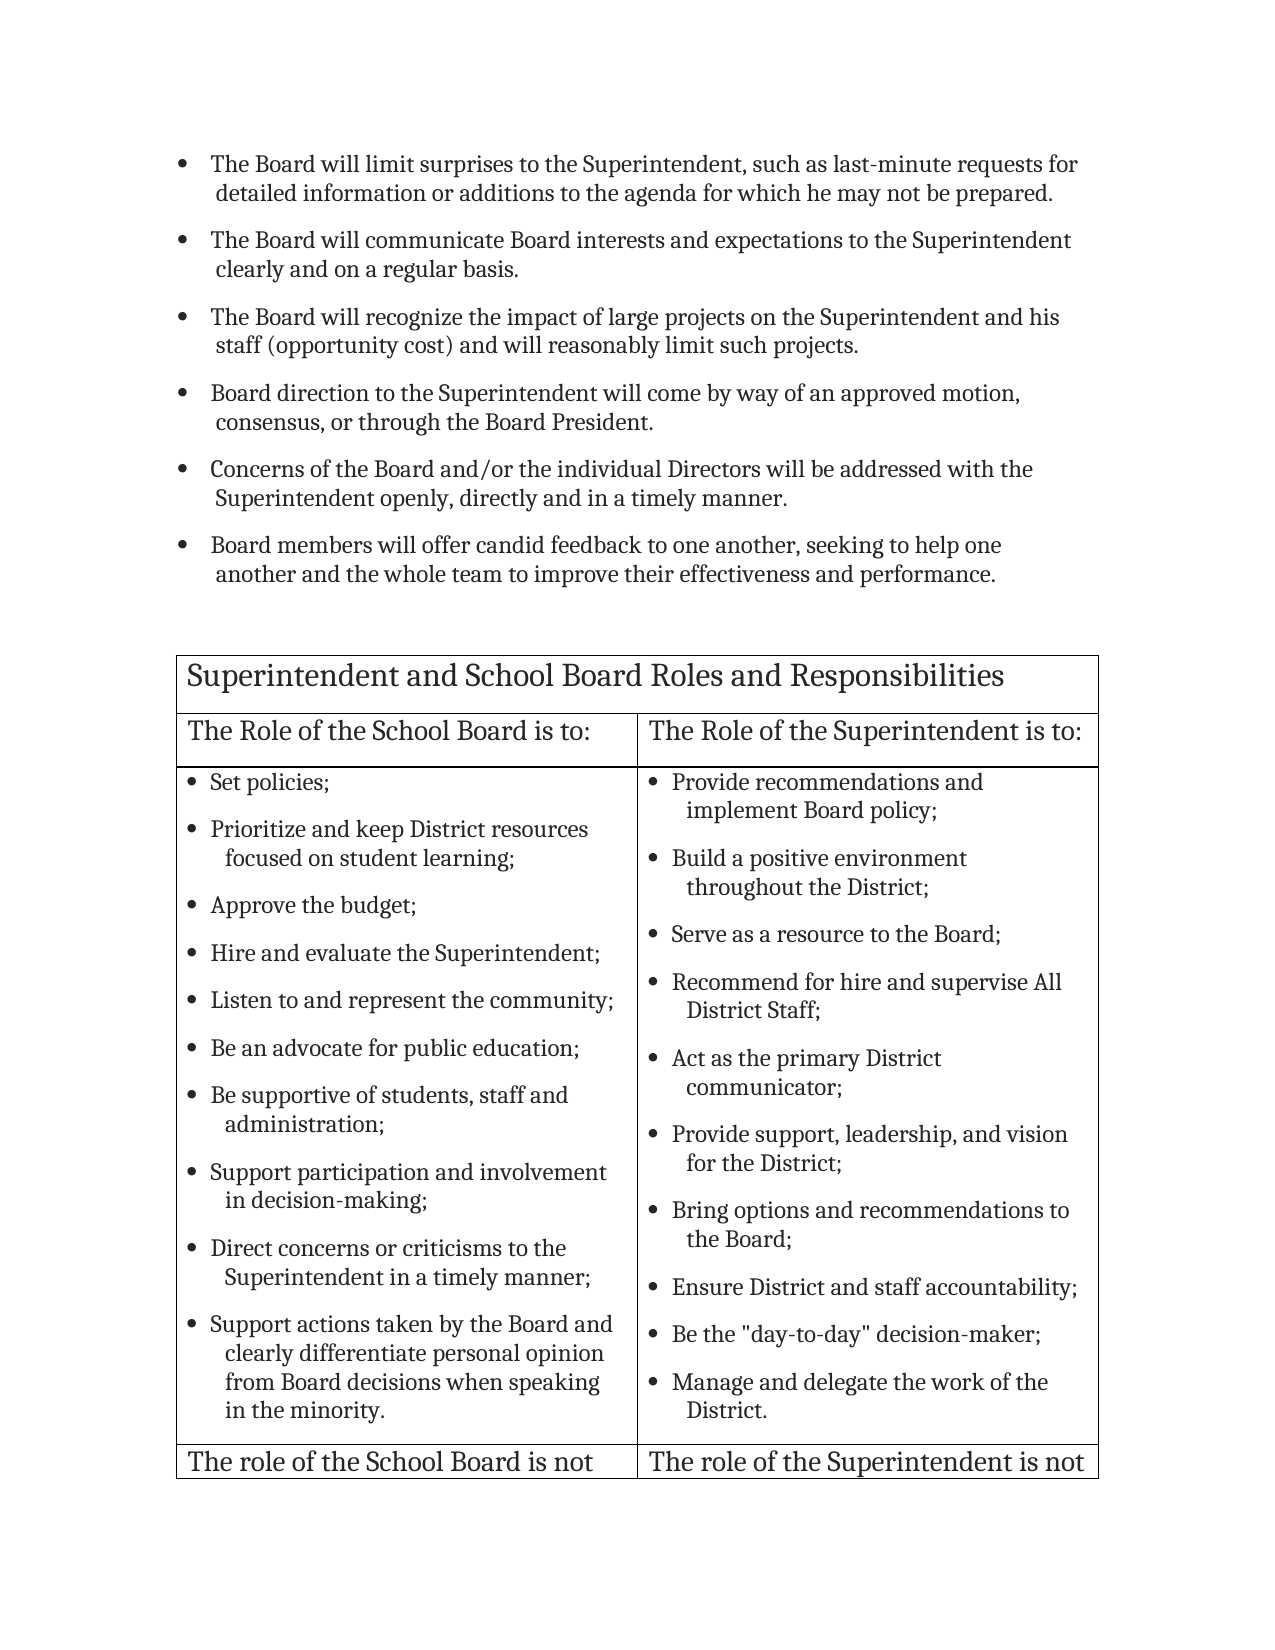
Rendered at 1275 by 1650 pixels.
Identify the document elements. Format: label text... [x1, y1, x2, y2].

table_cell The Role of the School Board is to: [177, 714, 637, 766]
list The Board will communicate Board interests and expectations to the Superintendent clearly and on a regular basis. [178, 226, 1087, 284]
table_header Superintendent and School Board Roles and Responsibilities [177, 656, 1098, 713]
table_cell Provide recommendations and implement Board policy; Build a positive environment throughout the District; Serve as a resource to the Board; Recommend for hire and supervise All District Staff; Act as the primary District communicator; Provide support, leadership, and vision for the District; Bring options and recommendations to the Board; Ensure District and staff accountability; Be the "day-to-day" decision-maker; Manage and delegate the work of the District. [638, 768, 1098, 1444]
list Concerns of the Board and/or the individual Directors will be addressed with the Superintendent openly, directly and in a timely manner. [178, 455, 1087, 512]
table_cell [177, 1445, 637, 1478]
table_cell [638, 1445, 1098, 1478]
table_cell The Role of the Superintendent is to: [638, 714, 1098, 766]
list The Board will limit surprises to the Superintendent, such as last-minute requests for detailed information or additions to the agenda for which he may not be prepared. [178, 150, 1087, 207]
list Board direction to the Superintendent will come by way of an approved motion, consensus, or through the Board President. [178, 379, 1087, 436]
table_cell Set policies; Prioritize and keep District resources focused on student learning; Approve the budget; Hire and evaluate the Superintendent; Listen to and represent the community; Be an advocate for public education; Be supportive of students, staff and administration; Support participation and involvement in decision-making; Direct concerns or criticisms to the Superintendent in a timely manner; Support actions taken by the Board and clearly differentiate personal opinion from Board decisions when speaking in the minority. [177, 768, 637, 1444]
list The Board will recognize the impact of large projects on the Superintendent and his staff (opportunity cost) and will reasonably limit such projects. [178, 302, 1087, 360]
list Board members will offer candid feedback to one another, seeking to help one another and the whole team to improve their effectiveness and performance. [178, 531, 1087, 589]
